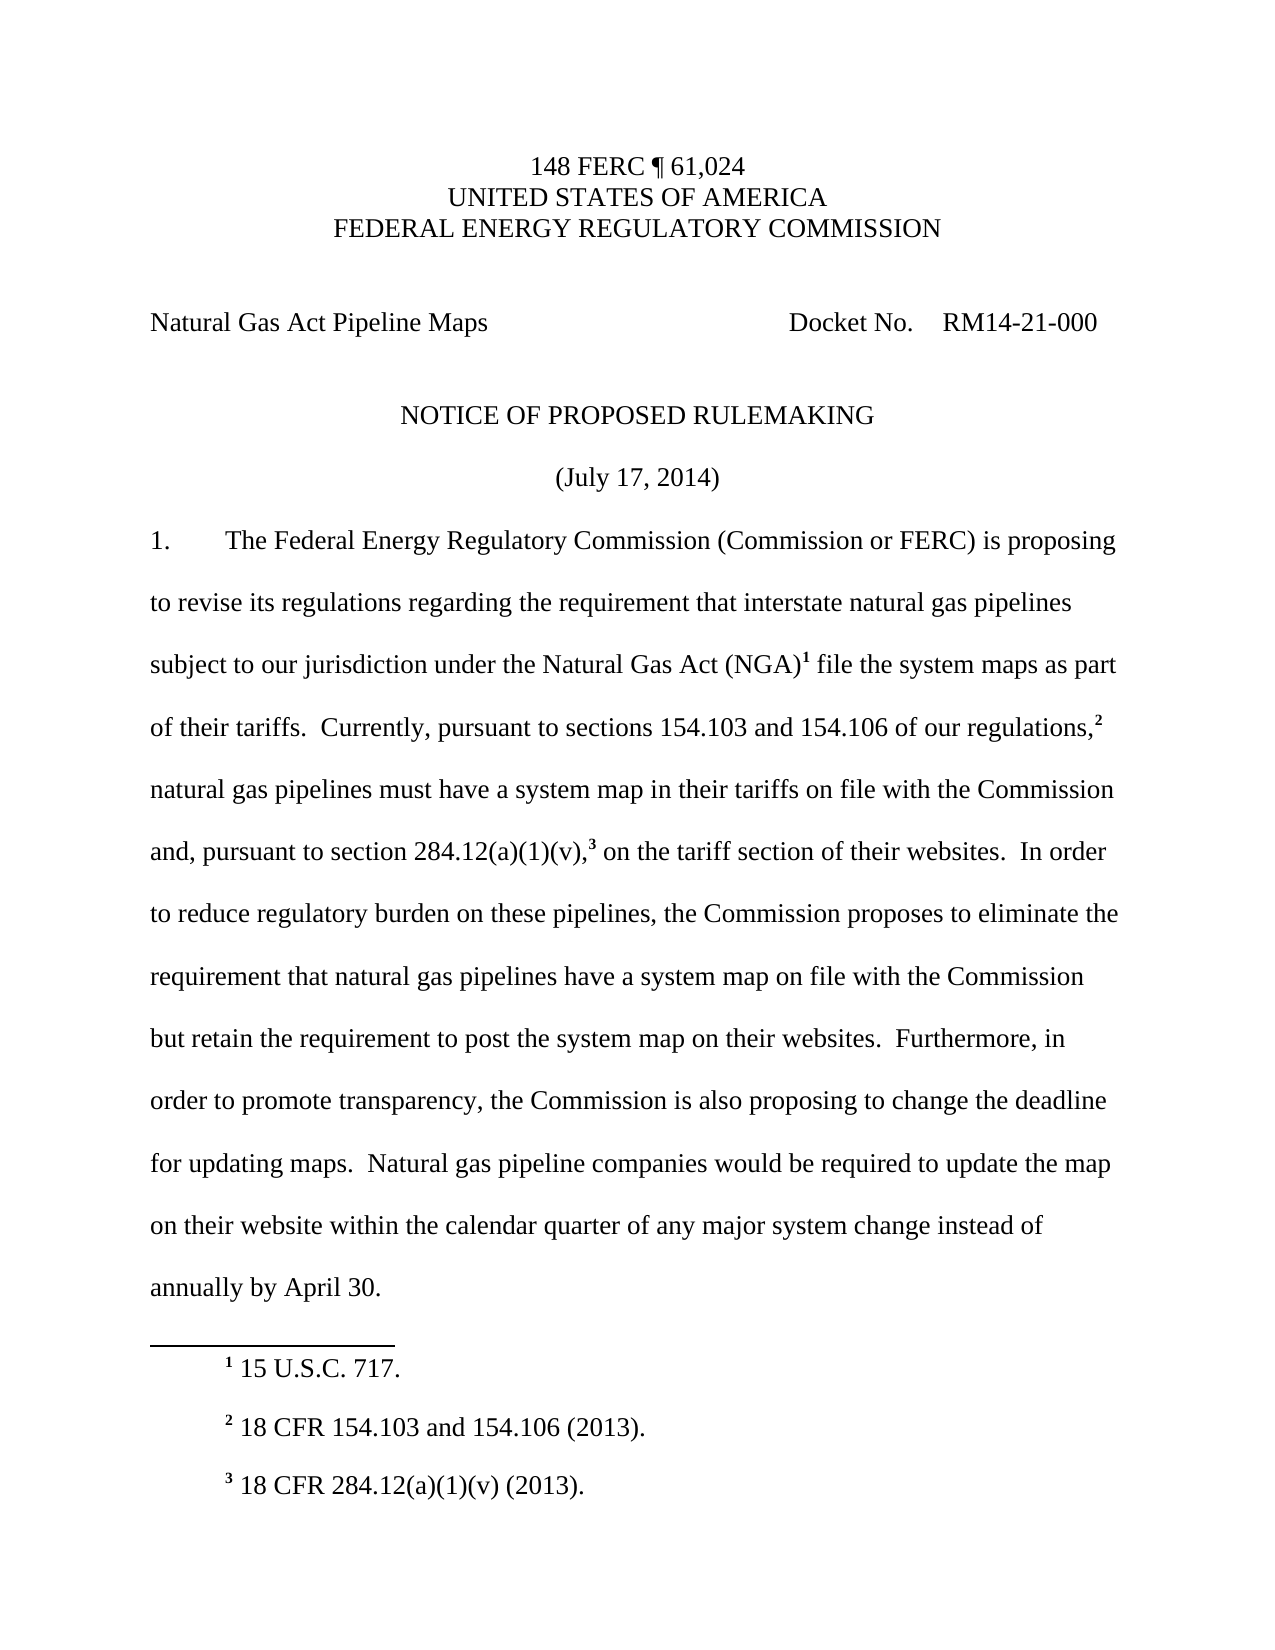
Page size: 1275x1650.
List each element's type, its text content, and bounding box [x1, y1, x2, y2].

text UNITED STATES OF AMERICA [150, 181, 1125, 212]
table_header Docket No. [767, 306, 927, 337]
text The Federal Energy Regulatory Commission (Commission or FERC) is proposing to revise its regulations regarding the requirement that interstate natural gas pipelines subject to our jurisdiction under the Natural Gas Act (NGA) file the system maps as part of their tariffs. Currently, pursuant to sections 154.103 and 154.106 of our regulations, natural gas pipelines must have a system map in their tariffs on file with the Commission and, pursuant to section 284.12(a)(1)(v), on the tariff section of their websites. In order to reduce regulatory burden on these pipelines, the Commission proposes to eliminate the requirement that natural gas pipelines have a system map on file with the Commission but retain the requirement to post the system map on their websites. Furthermore, in order to promote transparency, the Commission is also proposing to change the deadline for updating maps. Natural gas pipeline companies would be required to update the map on their website within the calendar quarter of any major system change instead of annually by April 30. [150, 524, 1125, 1302]
text 148 FERC ¶ 61,024 [150, 150, 1125, 181]
text FEDERAL ENERGY REGULATORY COMMISSION [150, 212, 1125, 243]
table_header Natural Gas Act Pipeline Maps [150, 306, 767, 337]
text (July 17, 2014) [150, 461, 1125, 493]
table_header RM14-21-000 [928, 306, 1125, 337]
text NOTICE OF PROPOSED RULEMAKING [150, 399, 1125, 430]
